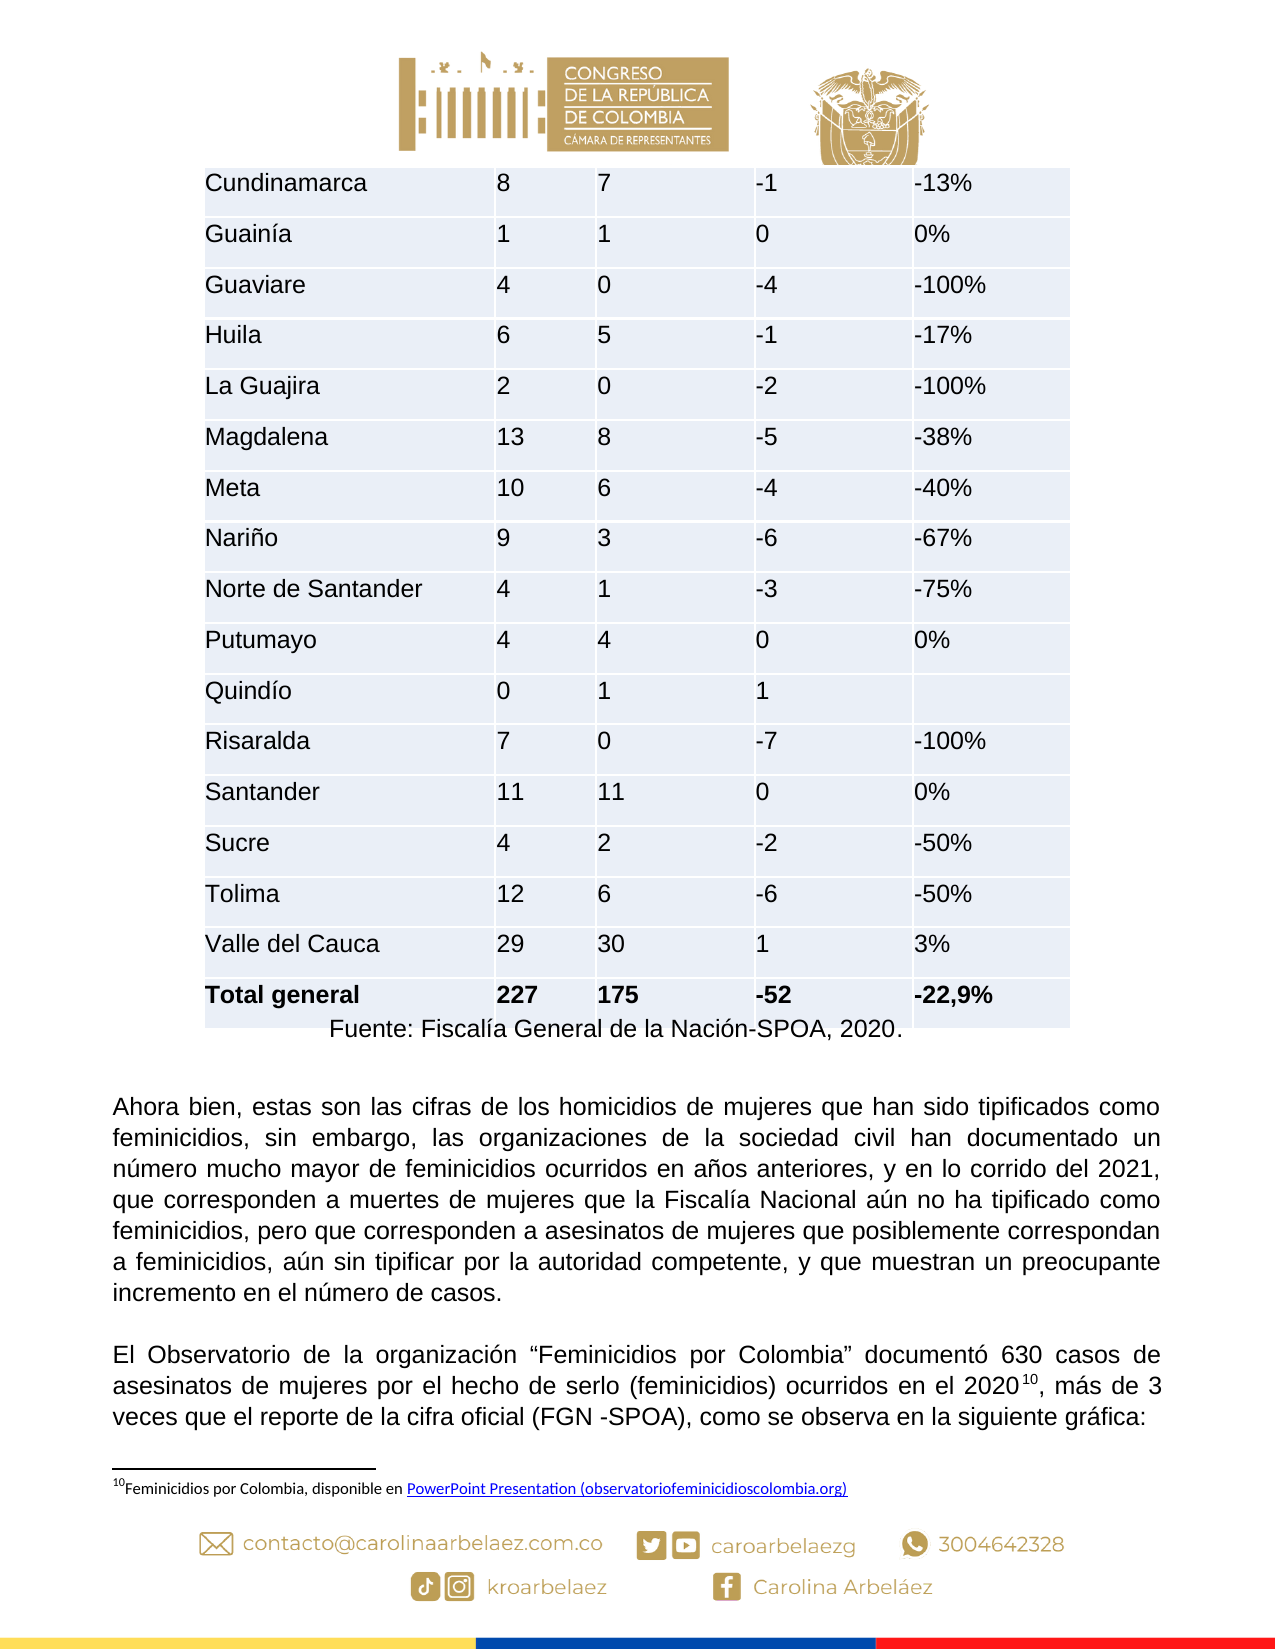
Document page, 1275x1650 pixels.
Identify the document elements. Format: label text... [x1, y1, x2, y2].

table_cell 0 [756, 776, 912, 825]
table_cell 6 [597, 878, 754, 926]
table_cell -67% [914, 523, 1070, 571]
table_cell -38% [914, 421, 1070, 470]
table_cell Magdalena [205, 421, 494, 470]
table_cell Nariño [205, 523, 494, 571]
table_cell 1 [496, 218, 595, 267]
table_cell Huila [205, 320, 494, 368]
table_cell -100% [914, 370, 1070, 419]
table_cell Meta [205, 472, 494, 520]
table_cell Valle del Cauca [205, 928, 494, 977]
table_cell -40% [914, 472, 1070, 520]
table_cell 6 [496, 320, 595, 368]
table_cell -1 [756, 168, 912, 216]
table_cell 7 [496, 725, 595, 774]
table_cell -100% [914, 725, 1070, 774]
picture [24, 0, 1275, 315]
table_cell 0 [597, 370, 754, 419]
table_cell 2 [597, 827, 754, 876]
table_cell 1 [756, 928, 912, 977]
table_cell 12 [496, 878, 595, 926]
table_cell -13% [914, 168, 1070, 216]
table_cell 5 [597, 320, 754, 368]
table_cell -2 [756, 370, 912, 419]
table_cell 1 [597, 675, 754, 723]
table_cell 9 [496, 523, 595, 571]
table_cell 7 [597, 168, 754, 216]
table_cell Putumayo [205, 624, 494, 673]
table_cell -6 [756, 523, 912, 571]
table_cell -50% [914, 827, 1070, 876]
table_cell -75% [914, 573, 1070, 622]
table_cell Cundinamarca [205, 168, 494, 216]
table_cell 4 [496, 827, 595, 876]
table_cell 0 [756, 624, 912, 673]
table_cell 0 [496, 675, 595, 723]
table_cell 10 [496, 472, 595, 520]
table_cell Total general [205, 979, 494, 1028]
table_cell 0 [597, 269, 754, 317]
table_cell 3% [914, 928, 1070, 977]
table_cell Norte de Santander [205, 573, 494, 622]
table_cell -7 [756, 725, 912, 774]
table_cell 11 [496, 776, 595, 825]
table_cell -2 [756, 827, 912, 876]
table_cell 1 [597, 573, 754, 622]
table_cell 4 [597, 624, 754, 673]
table_cell -4 [756, 269, 912, 317]
table_cell 4 [496, 269, 595, 317]
table_cell -6 [756, 878, 912, 926]
table_cell 30 [597, 928, 754, 977]
table_cell -100% [914, 269, 1070, 317]
table_cell 2 [496, 370, 595, 419]
table_cell 4 [496, 624, 595, 673]
picture [0, 1471, 1275, 1649]
table_cell 0% [914, 624, 1070, 673]
table_cell Risaralda [205, 725, 494, 774]
table_cell 0 [756, 218, 912, 267]
table_cell Sucre [205, 827, 494, 876]
table_cell Santander [205, 776, 494, 825]
table_cell Tolima [205, 878, 494, 926]
table_cell 8 [597, 421, 754, 470]
table_cell La Guajira [205, 370, 494, 419]
table_cell 29 [496, 928, 595, 977]
table_cell 1 [756, 675, 912, 723]
table_cell Guaviare [205, 269, 494, 317]
text Ahora bien, estas son las cifras de los homicidios de mujeres que han sido tipificados como feminicidios, sin embargo, las organizaciones de la sociedad civil han documentado un número mucho mayor de feminicidios ocurridos en años anteriores, y en lo corrido del 2021, que corresponden a muertes de mujeres que la Fiscalía Nacional aún no ha tipificado como feminicidios, pero que corresponden a asesinatos de mujeres que posiblemente correspondan a feminicidios, aún sin tipificar por la autoridad competente, y que muestran un preocupante incremento en el número de casos. [112, 1092, 1162, 1307]
table_cell 11 [597, 776, 754, 825]
table_cell 0% [914, 776, 1070, 825]
table_cell -5 [756, 421, 912, 470]
table_cell -50% [914, 878, 1070, 926]
table_cell 0% [914, 218, 1070, 267]
table_cell 0 [597, 725, 754, 774]
table_cell 8 [496, 168, 595, 216]
table_cell -52 [756, 979, 912, 1028]
table_cell 227 [496, 979, 595, 1028]
table_cell [914, 675, 1070, 723]
table_cell 1 [597, 218, 754, 267]
text El Observatorio de la organización “Feminicidios por Colombia” documentó 630 casos de asesinatos de mujeres por el hecho de serlo (feminicidios) ocurridos en el 2020, más de 3 veces que el reporte de la cifra oficial (FGN -SPOA), como se observa en la siguiente gráfica: [112, 1340, 1162, 1431]
table_cell 6 [597, 472, 754, 520]
table_cell 175 [597, 979, 754, 1028]
table_cell Quindío [205, 675, 494, 723]
table_cell -17% [914, 320, 1070, 368]
table_cell 4 [496, 573, 595, 622]
table_cell Guainía [205, 218, 494, 267]
table_cell -4 [756, 472, 912, 520]
table_cell 13 [496, 421, 595, 470]
table_cell -1 [756, 320, 912, 368]
table_cell 3 [597, 523, 754, 571]
table_cell -3 [756, 573, 912, 622]
table_cell -22,9% [914, 979, 1070, 1028]
